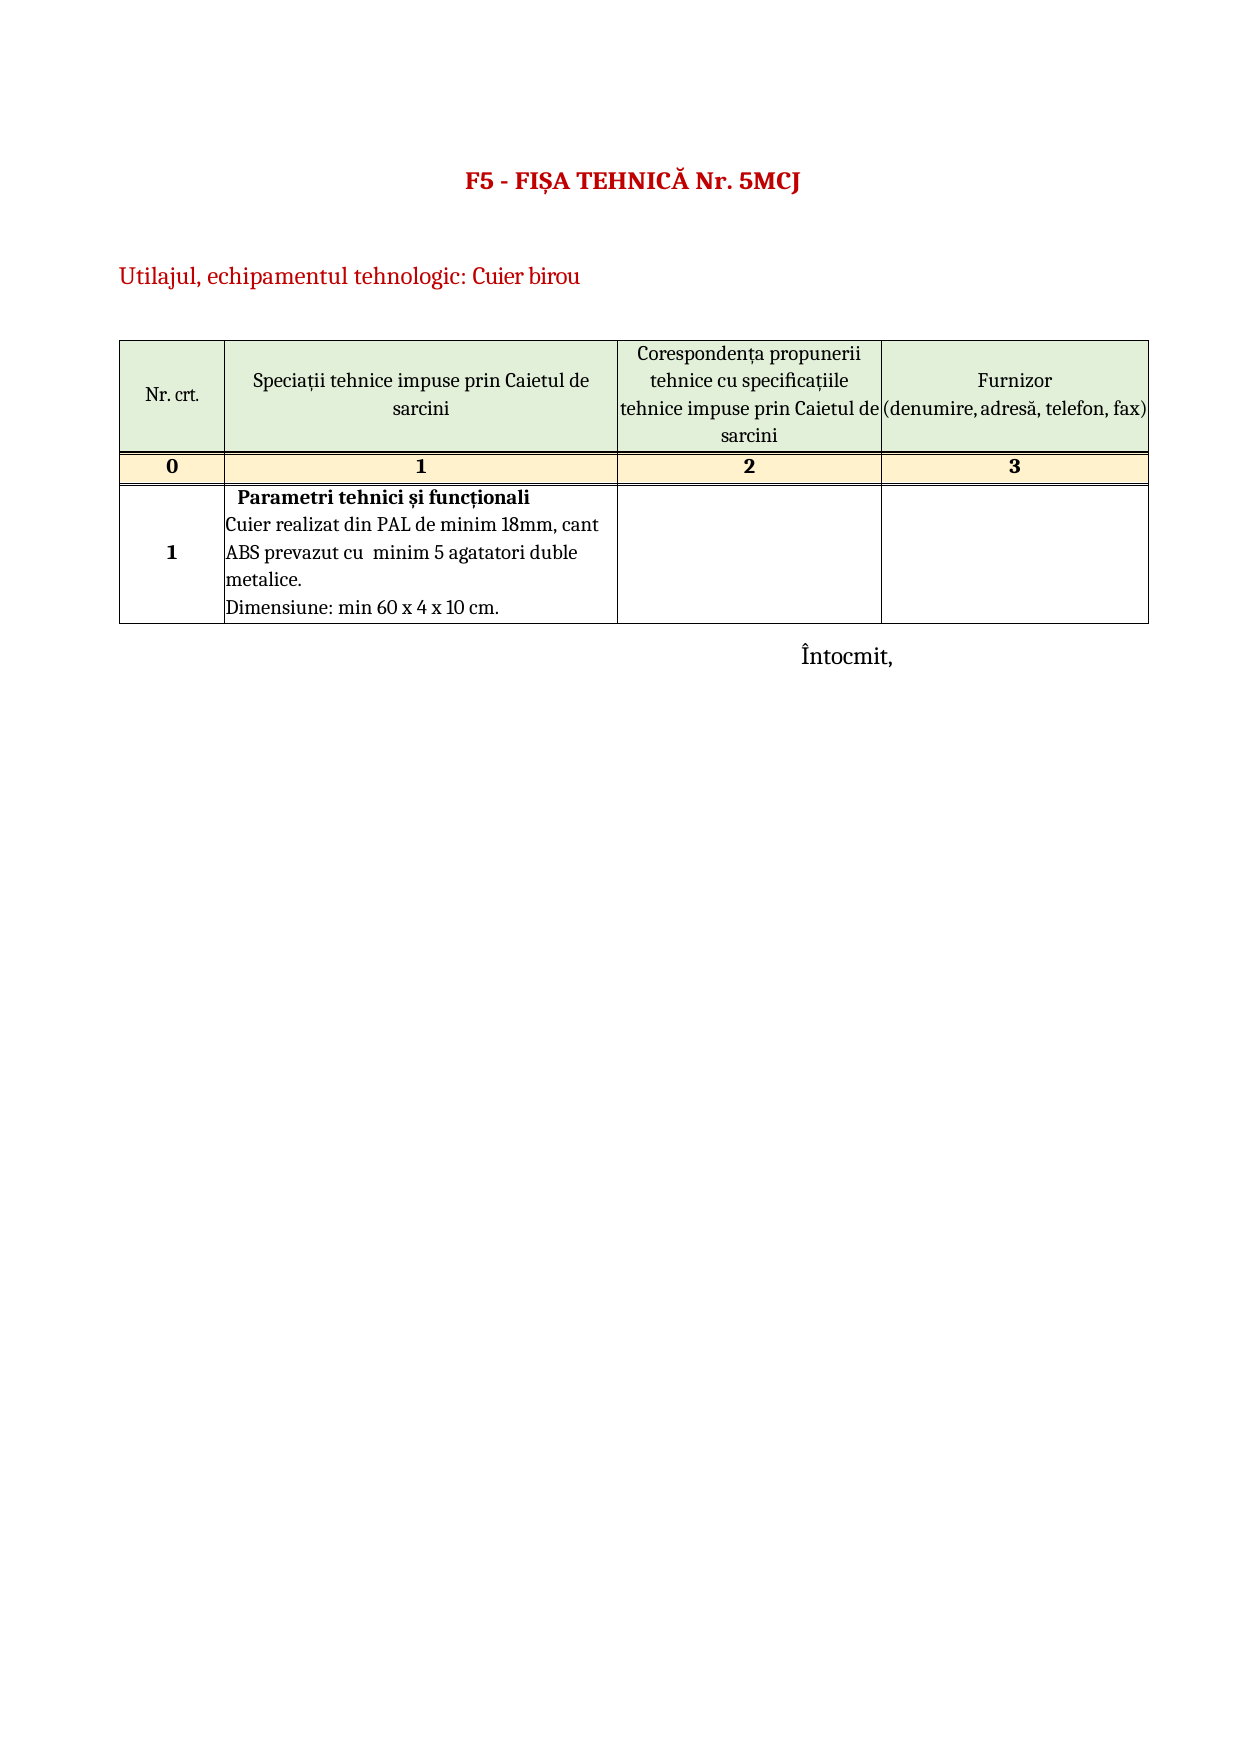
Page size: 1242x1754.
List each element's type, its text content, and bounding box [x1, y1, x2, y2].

table_cell 2 [618, 455, 881, 482]
table_cell 1 [225, 455, 617, 482]
table_header Speciații tehnice impuse prin Caietul de sarcini [225, 341, 617, 451]
table_header Nr. crt. [120, 341, 224, 451]
table_cell 0 [120, 455, 224, 482]
text Utilajul, echipamentul tehnologic: Cuier birou [119, 262, 1148, 291]
table_header Furnizor (denumire, adresă, telefon, fax) [882, 341, 1148, 451]
table_cell 1 [120, 486, 224, 623]
table_cell Parametri tehnici și funcționali Cuier realizat din PAL de minim 18mm, cant ABS prevazut cu minim 5 agatatori duble metalice. Dimensiune: min 60 x 4 x 10 cm. [225, 486, 617, 623]
table_cell 3 [882, 455, 1148, 482]
text Întocmit, [119, 642, 893, 671]
table_cell [882, 486, 1148, 623]
table_cell [618, 486, 881, 623]
text F5 - FIȘA TEHNICĂ Nr. 5MCJ [119, 167, 1148, 196]
table_header Corespondența propunerii tehnice cu speciﬁcațiile tehnice impuse prin Caietul de sarcini [618, 341, 881, 451]
